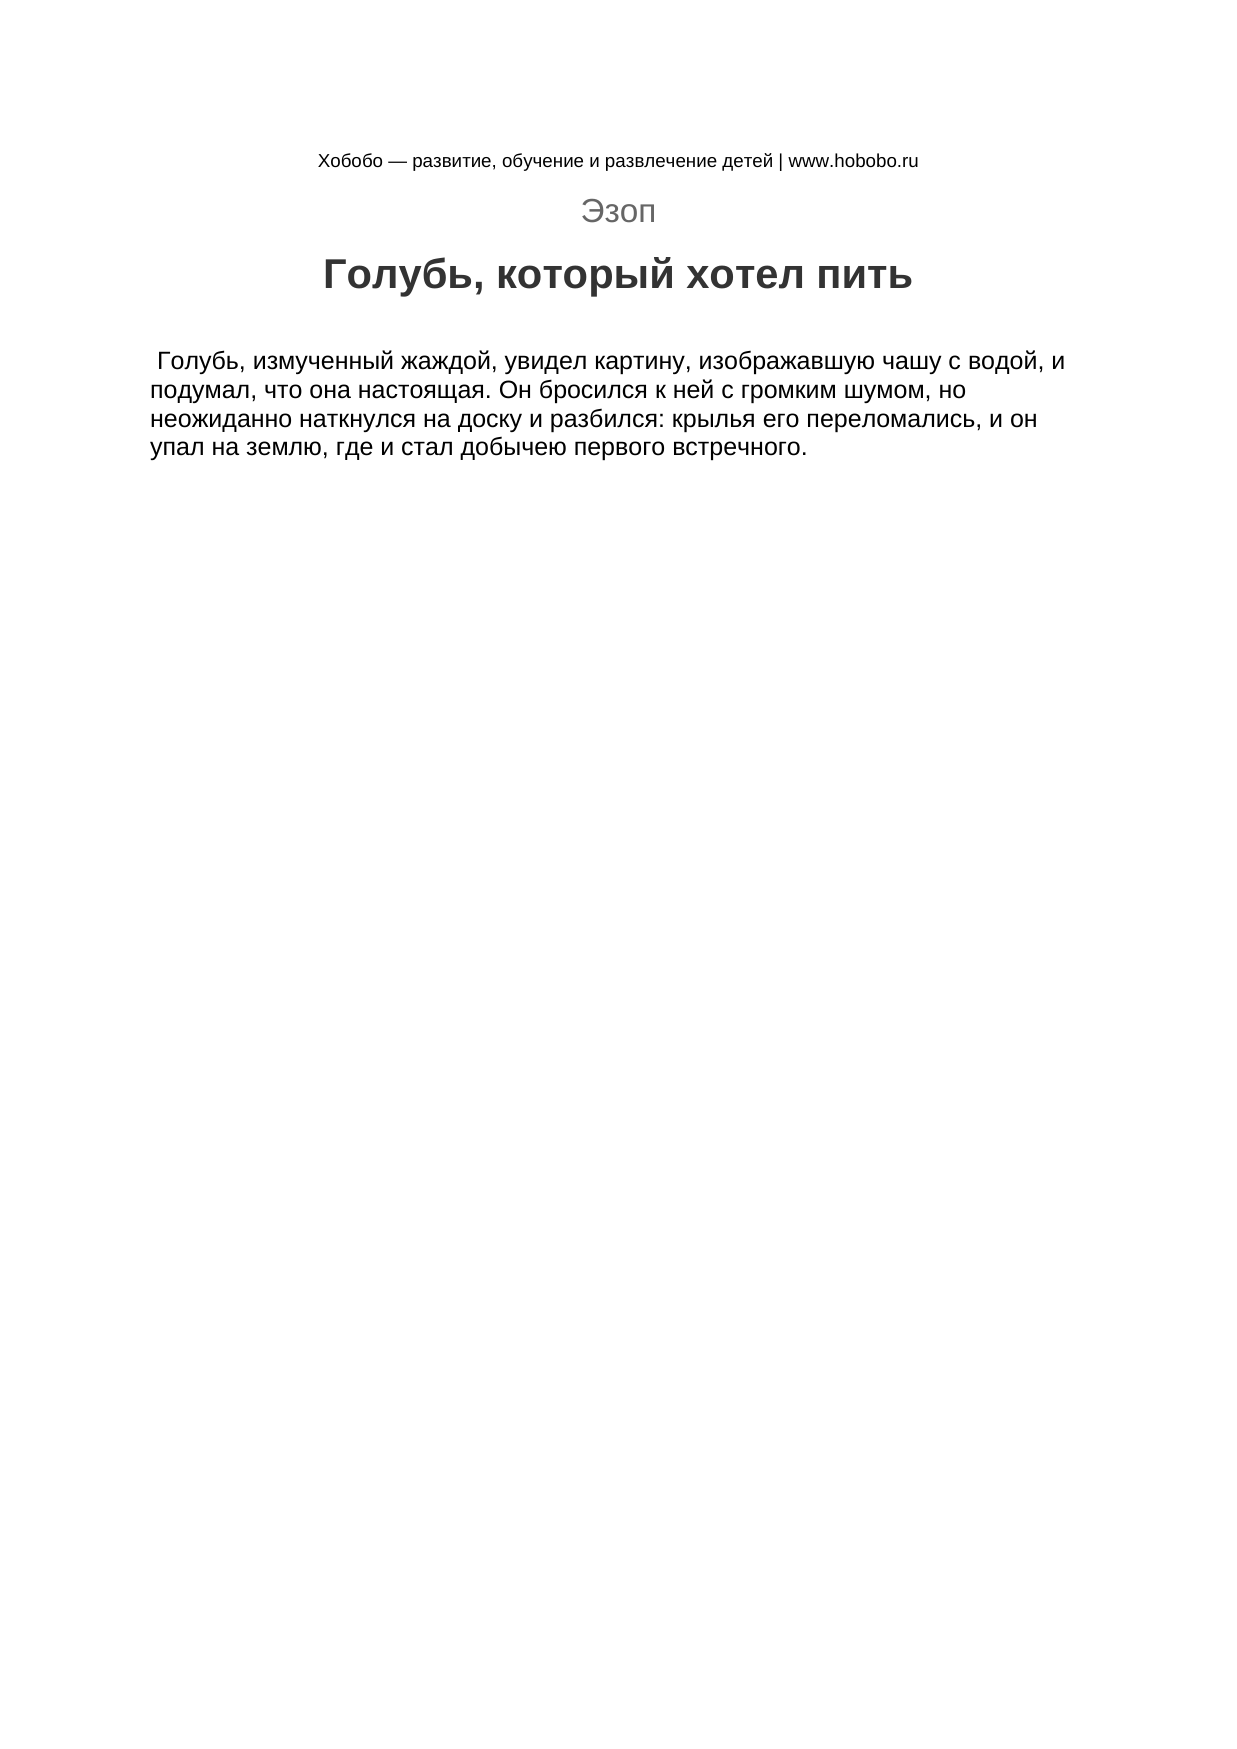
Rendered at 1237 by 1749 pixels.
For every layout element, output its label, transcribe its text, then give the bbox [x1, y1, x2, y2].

subtitle Голубь, который хотел пить [150, 249, 1086, 297]
text Голубь, измученный жаждой, увидел картину, изображавшую чашу с водой, и подумал, что она настоящая. Он бросился к ней с громким шумом, но неожиданно наткнулся на доску и разбился: крылья его переломались, и он упал на землю, где и стал добычею первого встречного. [150, 346, 1086, 461]
subtitle Эзоп [150, 191, 1086, 230]
text Хобобо — развитие, обучение и развлечение детей | www.hobobo.ru [150, 150, 1086, 172]
